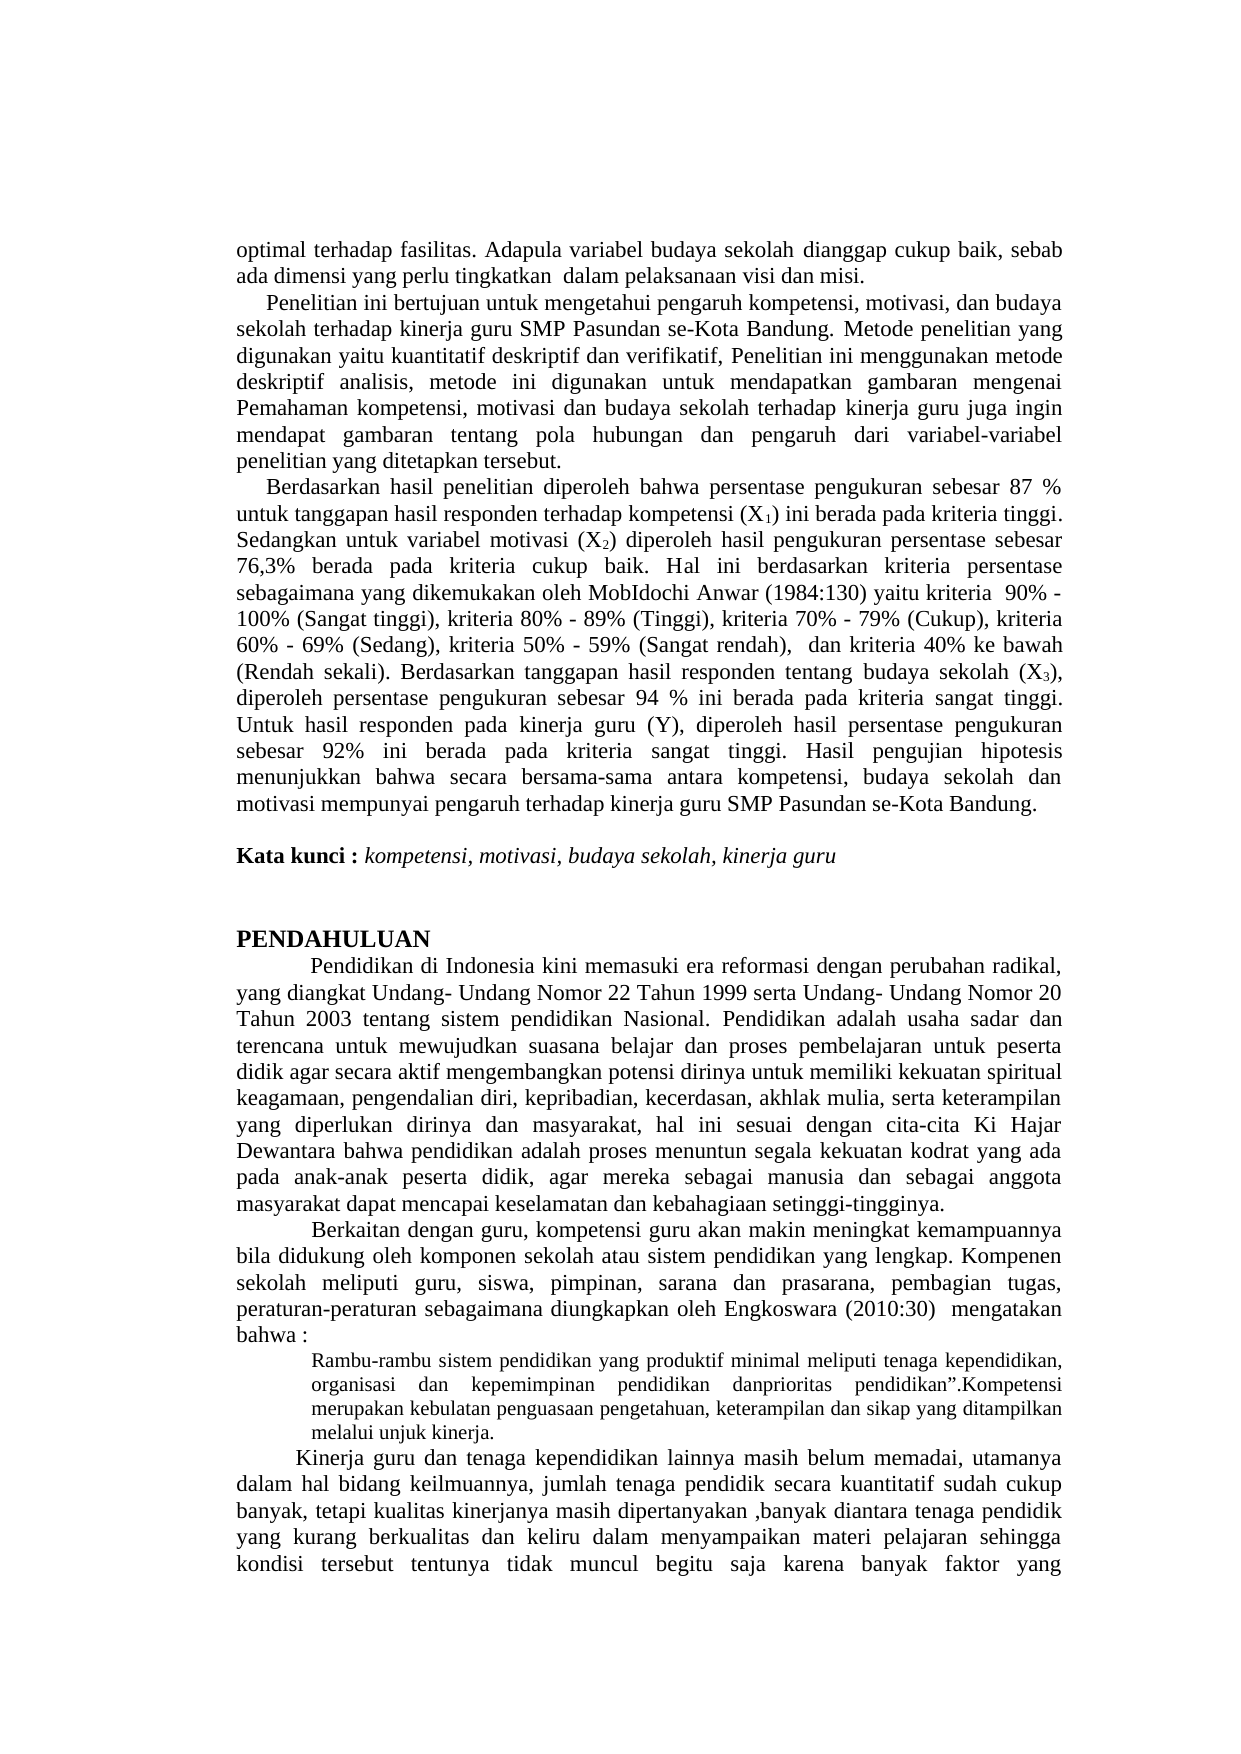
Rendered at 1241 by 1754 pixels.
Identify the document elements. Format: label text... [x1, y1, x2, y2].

text Pendidikan di Indonesia kini memasuki era reformasi dengan perubahan radikal, yang diangkat Undang- Undang Nomor 22 Tahun 1999 serta Undang- Undang Nomor 20 Tahun 2003 tentang sistem pendidikan Nasional. Pendidikan adalah usaha sadar dan terencana untuk mewujudkan suasana belajar dan proses pembelajaran untuk peserta didik agar secara aktif mengembangkan potensi dirinya untuk memiliki kekuatan spiritual keagamaan, pengendalian diri, kepribadian, kecerdasan, akhlak mulia, serta keterampilan yang diperlukan dirinya dan masyarakat, hal ini sesuai dengan cita-cita Ki Hajar Dewantara bahwa pendidikan adalah proses menuntun segala kekuatan kodrat yang ada pada anak-anak peserta didik, agar mereka sebagai manusia dan sebagai anggota masyarakat dapat mencapai keselamatan dan kebahagiaan setinggi-tingginya. [236, 953, 1063, 1216]
text Berkaitan dengan guru, kompetensi guru akan makin meningkat kemampuannya bila didukung oleh komponen sekolah atau sistem pendidikan yang lengkap. Kompenen sekolah meliputi guru, siswa, pimpinan, sarana dan prasarana, pembagian tugas, peraturan-peraturan sebagaimana diungkapkan oleh Engkoswara (2010:30) mengatakan bahwa : [236, 1216, 1063, 1348]
text PENDAHULUAN [236, 924, 1063, 953]
text Kata kunci : kompetensi, motivasi, budaya sekolah, kinerja guru [236, 842, 1063, 869]
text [236, 236, 1063, 289]
text Rambu-rambu sistem pendidikan yang produktif minimal meliputi tenaga kependidikan, organisasi dan kepemimpinan pendidikan danprioritas pendidikan”.Kompetensi merupakan kebulatan penguasaan pengetahuan, keterampilan dan sikap yang ditampilkan melalui unjuk kinerja. [311, 1348, 1063, 1444]
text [236, 1444, 1063, 1576]
text Penelitian ini bertujuan untuk mengetahui pengaruh kompetensi, motivasi, dan budaya sekolah terhadap kinerja guru SMP Pasundan se-Kota Bandung. Metode penelitian yang digunakan yaitu kuantitatif deskriptif dan verifikatif, Penelitian ini menggunakan metode deskriptif analisis, metode ini digunakan untuk mendapatkan gambaran mengenai Pemahaman kompetensi, motivasi dan budaya sekolah terhadap kinerja guru juga ingin mendapat gambaran tentang pola hubungan dan pengaruh dari variabel-variabel penelitian yang ditetapkan tersebut. [236, 289, 1063, 473]
text Berdasarkan hasil penelitian diperoleh bahwa persentase pengukuran sebesar 87 % untuk tanggapan hasil responden terhadap kompetensi (X1) ini berada pada kriteria tinggi. Sedangkan untuk variabel motivasi (X2) diperoleh hasil pengukuran persentase sebesar 76,3% berada pada kriteria cukup baik. Hal ini berdasarkan kriteria persentase sebagaimana yang dikemukakan oleh MobIdochi Anwar (1984:130) yaitu kriteria 90% - 100% (Sangat tinggi), kriteria 80% - 89% (Tinggi), kriteria 70% - 79% (Cukup), kriteria 60% - 69% (Sedang), kriteria 50% - 59% (Sangat rendah), dan kriteria 40% ke bawah (Rendah sekali). Berdasarkan tanggapan hasil responden tentang budaya sekolah (X3), diperoleh persentase pengukuran sebesar 94 % ini berada pada kriteria sangat tinggi. Untuk hasil responden pada kinerja guru (Y), diperoleh hasil persentase pengukuran sebesar 92% ini berada pada kriteria sangat tinggi. Hasil pengujian hipotesis menunjukkan bahwa secara bersama-sama antara kompetensi, budaya sekolah dan motivasi mempunyai pengaruh terhadap kinerja guru SMP Pasundan se-Kota Bandung. [236, 473, 1063, 816]
